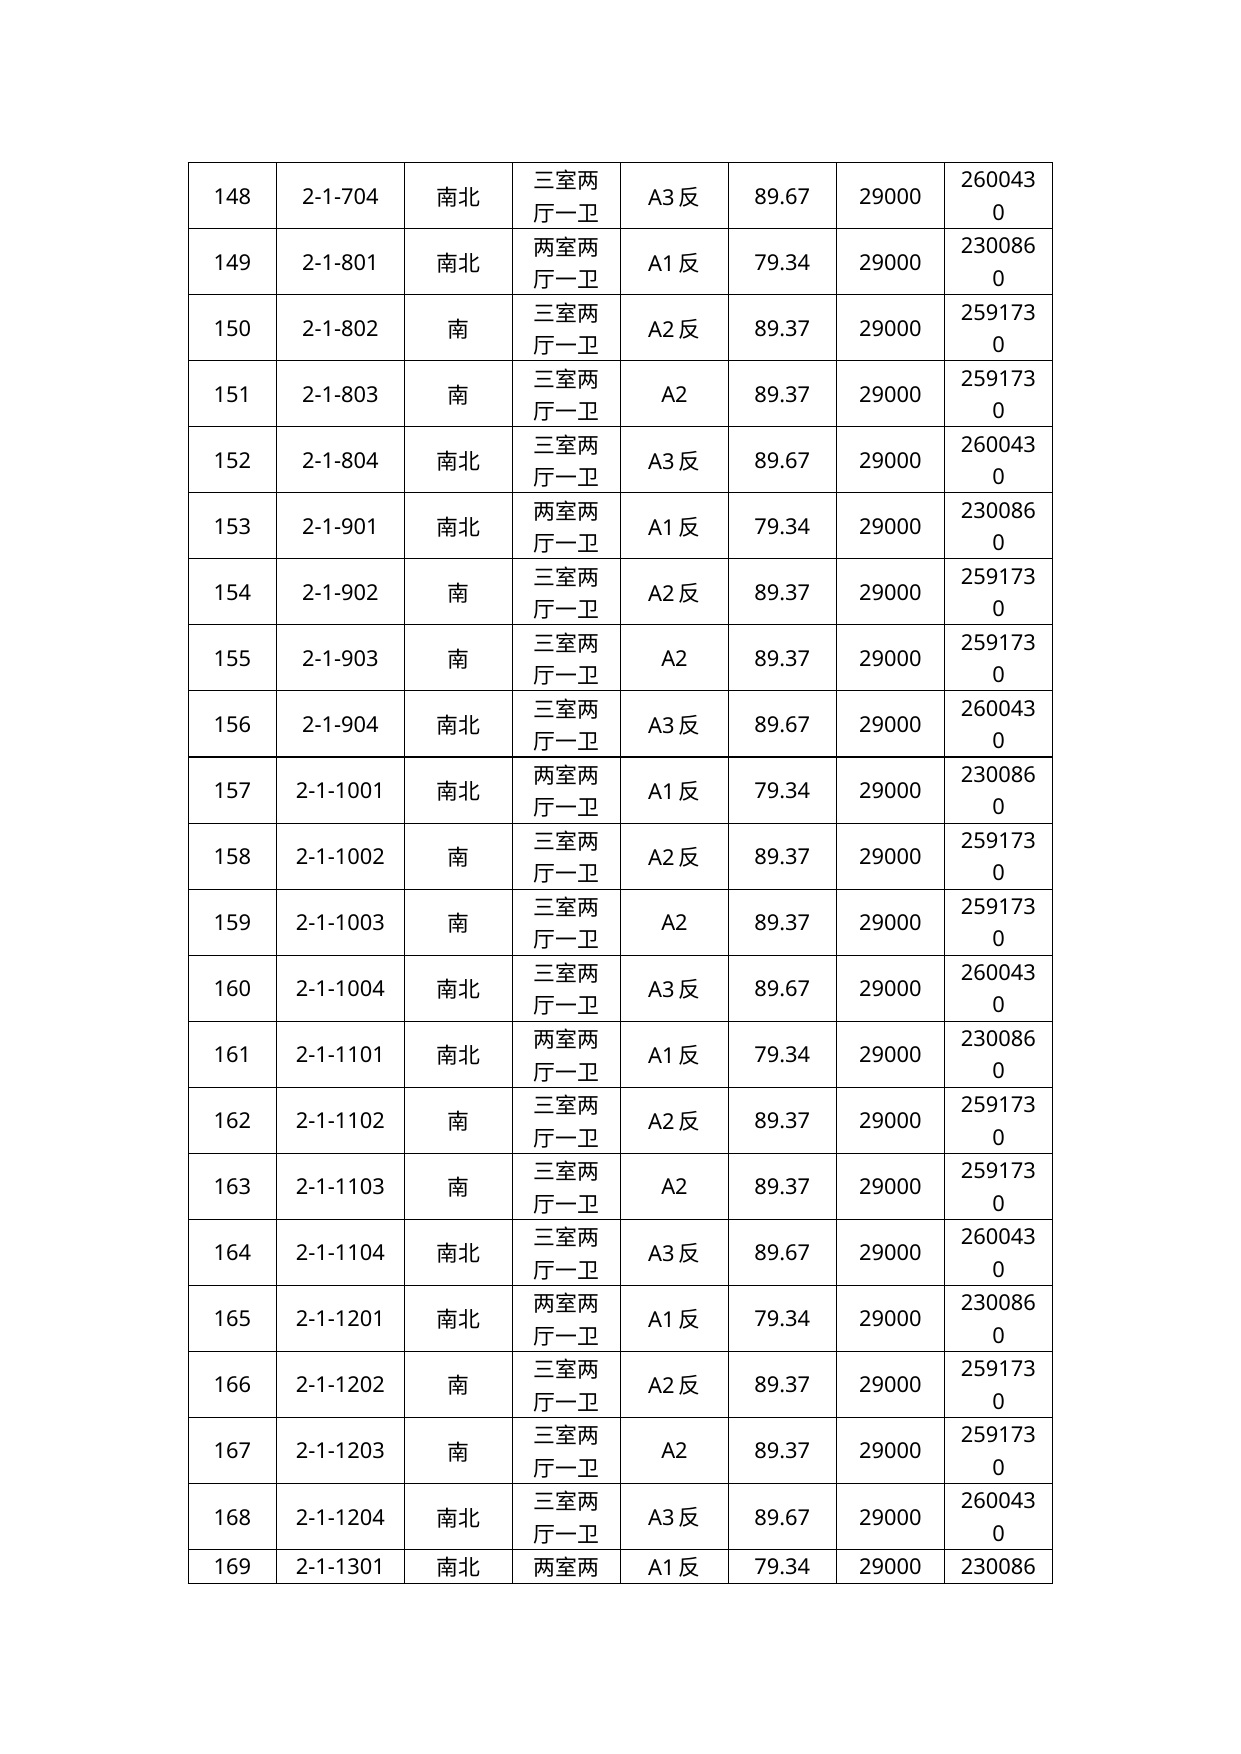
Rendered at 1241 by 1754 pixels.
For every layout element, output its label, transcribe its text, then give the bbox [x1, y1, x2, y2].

table_cell 南 [405, 890, 512, 954]
table_cell 29000 [837, 427, 944, 492]
table_cell 89.37 [729, 824, 836, 888]
table_cell A1反 [621, 1022, 728, 1087]
table_cell 29000 [837, 295, 944, 360]
table_cell 2300860 [945, 493, 1052, 558]
table_cell 169 [189, 1550, 276, 1582]
table_cell 2-1-1102 [277, 1088, 404, 1153]
table_cell A3反 [621, 163, 728, 228]
table_cell 南北 [405, 1022, 512, 1087]
table_cell 三室两厅一卫 [513, 1418, 620, 1483]
table_cell 2-1-1101 [277, 1022, 404, 1087]
table_cell 三室两厅一卫 [513, 361, 620, 426]
table_cell 南北 [405, 1484, 512, 1549]
table_cell 2591730 [945, 559, 1052, 624]
table_cell 南北 [405, 493, 512, 558]
table_cell 152 [189, 427, 276, 492]
table_cell 89.67 [729, 691, 836, 756]
table_cell 南 [405, 1154, 512, 1219]
table_cell 157 [189, 758, 276, 822]
table_cell A3反 [621, 956, 728, 1021]
table_cell 29000 [837, 890, 944, 954]
table_cell A1反 [621, 229, 728, 294]
table_cell 南 [405, 559, 512, 624]
table_cell A3反 [621, 1220, 728, 1285]
table_cell 2300860 [945, 758, 1052, 822]
table_cell A1反 [621, 758, 728, 822]
table_cell 2-1-1301 [277, 1550, 404, 1582]
table_cell 2591730 [945, 295, 1052, 360]
table_cell 三室两厅一卫 [513, 1352, 620, 1417]
table_cell 两室两厅一卫 [513, 229, 620, 294]
table_cell 三室两厅一卫 [513, 1154, 620, 1219]
table_cell 89.37 [729, 295, 836, 360]
table_cell 2-1-1204 [277, 1484, 404, 1549]
table_cell 29000 [837, 493, 944, 558]
table_cell 两室两厅一卫 [513, 1550, 620, 1582]
table_cell 三室两厅一卫 [513, 625, 620, 690]
table_cell A2反 [621, 824, 728, 888]
table_cell 南北 [405, 427, 512, 492]
table_cell 168 [189, 1484, 276, 1549]
table_cell 2591730 [945, 1088, 1052, 1153]
table_cell A2反 [621, 1088, 728, 1153]
table_cell 150 [189, 295, 276, 360]
table_cell 29000 [837, 1220, 944, 1285]
table_cell 29000 [837, 1022, 944, 1087]
table_cell A1反 [621, 1550, 728, 1582]
table_cell 南北 [405, 956, 512, 1021]
table_cell 2591730 [945, 1154, 1052, 1219]
table_cell 29000 [837, 758, 944, 822]
table_cell 29000 [837, 1484, 944, 1549]
table_cell 2600430 [945, 1220, 1052, 1285]
table_cell A1反 [621, 493, 728, 558]
table_cell A2反 [621, 295, 728, 360]
table_cell 29000 [837, 1154, 944, 1219]
table_cell 29000 [837, 824, 944, 888]
table_cell 2591730 [945, 824, 1052, 888]
table_cell A3反 [621, 691, 728, 756]
table_cell 165 [189, 1286, 276, 1351]
table_cell 南北 [405, 229, 512, 294]
table_cell 南北 [405, 758, 512, 822]
table_cell 南 [405, 295, 512, 360]
table_cell 79.34 [729, 1286, 836, 1351]
table_cell 2-1-704 [277, 163, 404, 228]
table_cell 79.34 [729, 229, 836, 294]
table_cell 162 [189, 1088, 276, 1153]
table_cell 29000 [837, 1286, 944, 1351]
table_cell 89.37 [729, 361, 836, 426]
table_cell 29000 [837, 1550, 944, 1582]
table_cell 2-1-1002 [277, 824, 404, 888]
table_cell A2 [621, 361, 728, 426]
table_cell 2-1-1001 [277, 758, 404, 822]
table_cell 29000 [837, 956, 944, 1021]
table_cell 两室两厅一卫 [513, 1022, 620, 1087]
table_cell 2-1-1104 [277, 1220, 404, 1285]
table_cell 2-1-902 [277, 559, 404, 624]
table_cell 29000 [837, 229, 944, 294]
table_cell 148 [189, 163, 276, 228]
table_cell 156 [189, 691, 276, 756]
table_cell 2-1-1003 [277, 890, 404, 954]
table_cell 89.67 [729, 163, 836, 228]
table_cell 79.34 [729, 758, 836, 822]
table_cell A2 [621, 1154, 728, 1219]
table_cell 29000 [837, 691, 944, 756]
table_cell 三室两厅一卫 [513, 559, 620, 624]
table_cell 三室两厅一卫 [513, 956, 620, 1021]
table_cell 2600430 [945, 1484, 1052, 1549]
table_cell A2反 [621, 559, 728, 624]
table_cell A2 [621, 890, 728, 954]
table_cell 160 [189, 956, 276, 1021]
table_cell 2591730 [945, 1352, 1052, 1417]
table_cell 2-1-904 [277, 691, 404, 756]
table_cell 89.37 [729, 1088, 836, 1153]
table_cell 三室两厅一卫 [513, 1484, 620, 1549]
table_cell 163 [189, 1154, 276, 1219]
table_cell 南北 [405, 163, 512, 228]
table_cell 89.67 [729, 1484, 836, 1549]
table_cell 2600430 [945, 956, 1052, 1021]
table_cell 29000 [837, 1088, 944, 1153]
table_cell 2591730 [945, 890, 1052, 954]
table_cell 2-1-1203 [277, 1418, 404, 1483]
table_cell 南 [405, 1352, 512, 1417]
table_cell 南 [405, 361, 512, 426]
table_cell 79.34 [729, 493, 836, 558]
table_cell 79.34 [729, 1022, 836, 1087]
table_cell 2600430 [945, 691, 1052, 756]
table_cell 三室两厅一卫 [513, 1220, 620, 1285]
table_cell 三室两厅一卫 [513, 1088, 620, 1153]
table_cell 南北 [405, 691, 512, 756]
table_cell 153 [189, 493, 276, 558]
table_cell 三室两厅一卫 [513, 890, 620, 954]
table_cell 2-1-804 [277, 427, 404, 492]
table_cell 89.37 [729, 1352, 836, 1417]
table_cell 2-1-901 [277, 493, 404, 558]
table_cell 2300860 [945, 229, 1052, 294]
table_cell 三室两厅一卫 [513, 427, 620, 492]
table_cell A3反 [621, 1484, 728, 1549]
table_cell 2-1-803 [277, 361, 404, 426]
table_cell 2-1-1201 [277, 1286, 404, 1351]
table_cell 三室两厅一卫 [513, 691, 620, 756]
table_cell 29000 [837, 559, 944, 624]
table_cell 89.67 [729, 1220, 836, 1285]
table_cell 2-1-1202 [277, 1352, 404, 1417]
table_cell 南 [405, 1088, 512, 1153]
table_cell A3反 [621, 427, 728, 492]
table_cell A2 [621, 625, 728, 690]
table_cell 149 [189, 229, 276, 294]
table_cell 2591730 [945, 625, 1052, 690]
table_cell 29000 [837, 361, 944, 426]
table_cell 159 [189, 890, 276, 954]
table_cell 两室两厅一卫 [513, 758, 620, 822]
table_cell 2300860 [945, 1550, 1052, 1582]
table_cell 南 [405, 824, 512, 888]
table_cell 三室两厅一卫 [513, 163, 620, 228]
table_cell 29000 [837, 1418, 944, 1483]
table_cell 89.37 [729, 1154, 836, 1219]
table_cell 29000 [837, 163, 944, 228]
table_cell 89.37 [729, 625, 836, 690]
table_cell 89.37 [729, 559, 836, 624]
table_cell 166 [189, 1352, 276, 1417]
table_cell 2591730 [945, 361, 1052, 426]
table_cell 29000 [837, 625, 944, 690]
table_cell 南 [405, 625, 512, 690]
table_cell 2600430 [945, 427, 1052, 492]
table_cell A1反 [621, 1286, 728, 1351]
table_cell 三室两厅一卫 [513, 824, 620, 888]
table_cell 158 [189, 824, 276, 888]
table_cell 2-1-801 [277, 229, 404, 294]
table_cell 南 [405, 1418, 512, 1483]
table_cell 89.37 [729, 1418, 836, 1483]
table_cell 南北 [405, 1550, 512, 1582]
table_cell A2 [621, 1418, 728, 1483]
table_cell 两室两厅一卫 [513, 1286, 620, 1351]
table_cell 151 [189, 361, 276, 426]
table_cell 167 [189, 1418, 276, 1483]
table_cell 2-1-1004 [277, 956, 404, 1021]
table_cell 两室两厅一卫 [513, 493, 620, 558]
table_cell 155 [189, 625, 276, 690]
table_cell 2-1-1103 [277, 1154, 404, 1219]
table_cell 2600430 [945, 163, 1052, 228]
table_cell 89.67 [729, 956, 836, 1021]
table_cell 2300860 [945, 1022, 1052, 1087]
table_cell 89.67 [729, 427, 836, 492]
table_cell 161 [189, 1022, 276, 1087]
table_cell 南北 [405, 1220, 512, 1285]
table_cell 三室两厅一卫 [513, 295, 620, 360]
table_cell 2300860 [945, 1286, 1052, 1351]
table_cell 154 [189, 559, 276, 624]
table_cell 89.37 [729, 890, 836, 954]
table_cell 南北 [405, 1286, 512, 1351]
table_cell A2反 [621, 1352, 728, 1417]
table_cell 29000 [837, 1352, 944, 1417]
table_cell 164 [189, 1220, 276, 1285]
table_cell 2591730 [945, 1418, 1052, 1483]
table_cell 2-1-802 [277, 295, 404, 360]
table_cell 79.34 [729, 1550, 836, 1582]
table_cell 2-1-903 [277, 625, 404, 690]
